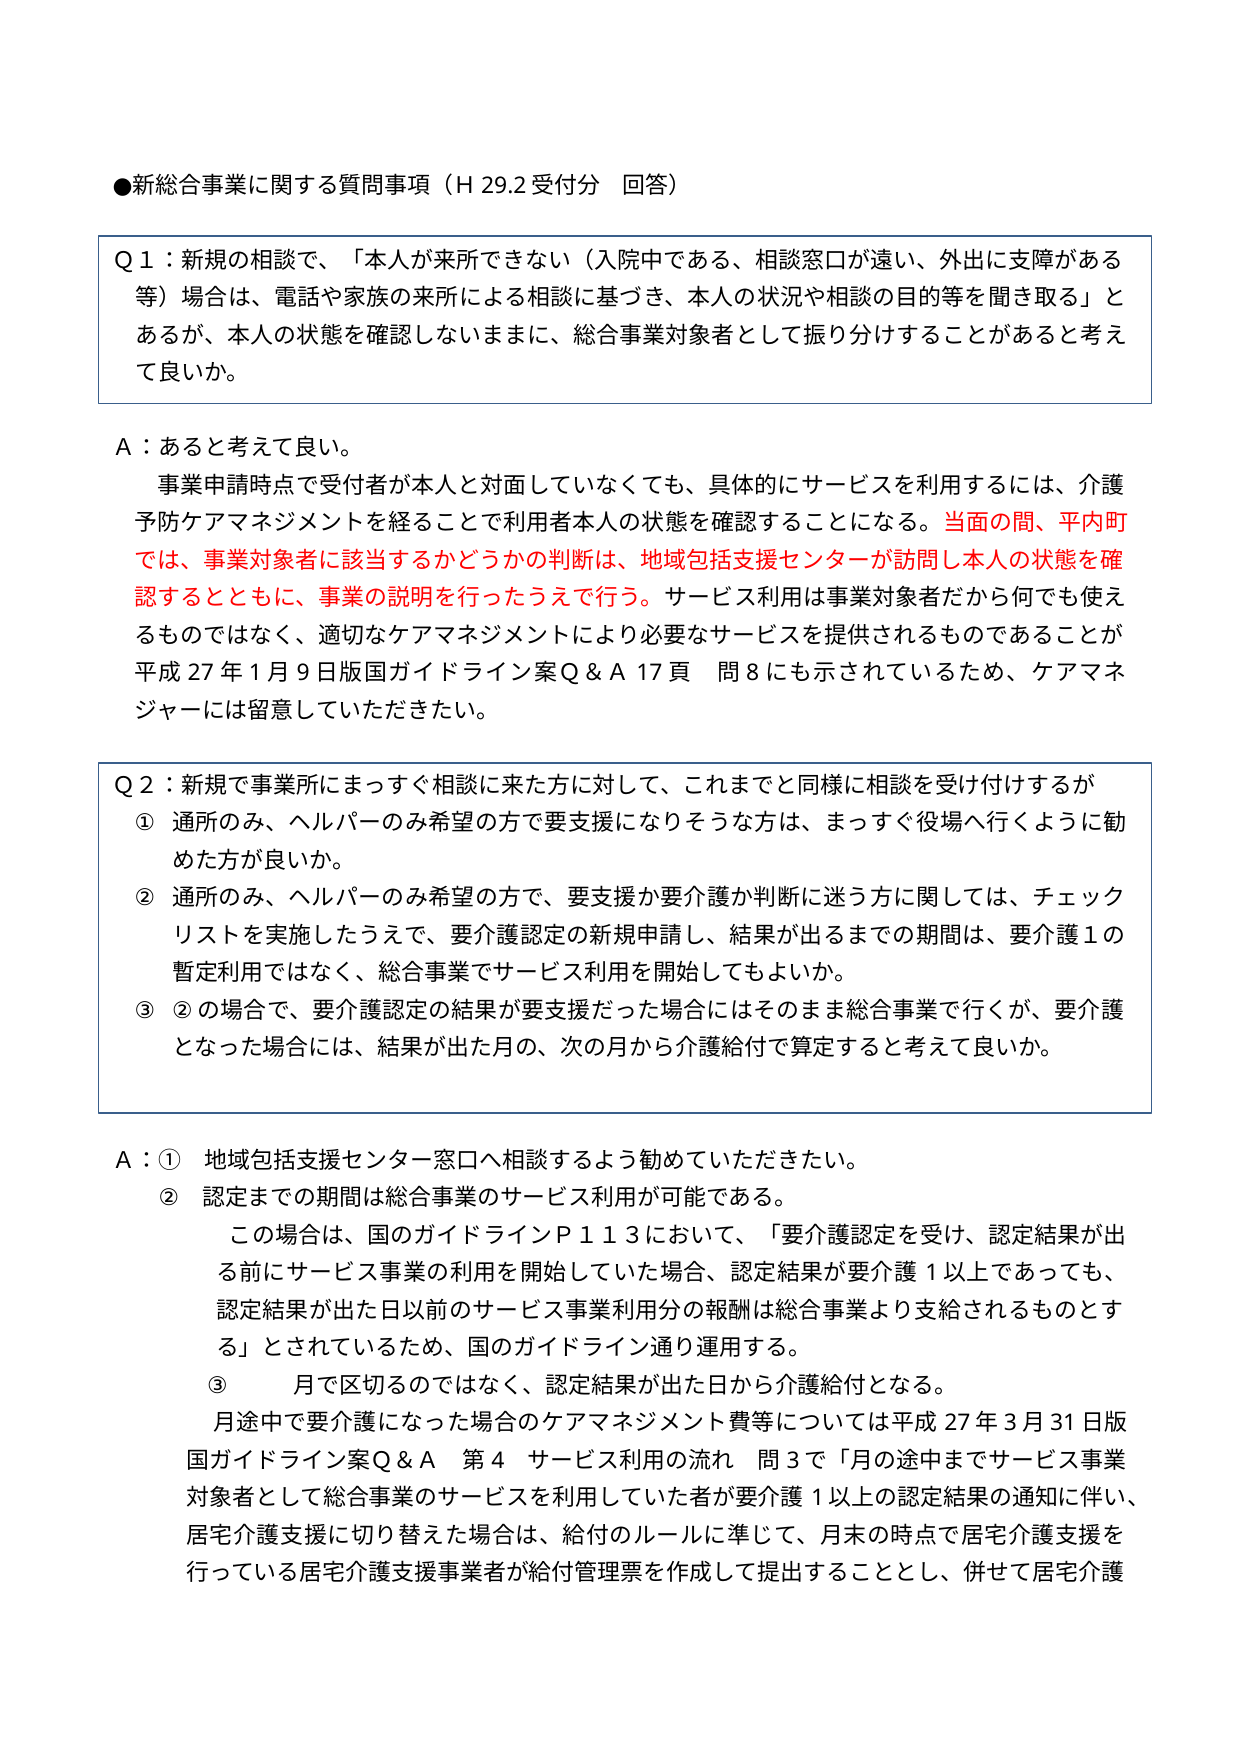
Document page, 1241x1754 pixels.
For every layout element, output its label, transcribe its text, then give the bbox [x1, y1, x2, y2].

text この場合は、国のガイドラインＰ１１３において、「要介護認定を受け、認定結果が出る前にサービス事業の利用を開始していた場合、認定結果が要介護1以上であっても、認定結果が出た日以前のサービス事業利用分の報酬は総合事業より支給されるものとする」とされているため、国のガイドライン通り運用する。 [216, 1214, 1128, 1364]
list 月で区切るのではなく、認定結果が出た日から介護給付となる。 [200, 1364, 1128, 1402]
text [186, 1402, 1128, 1589]
text Ａ：① 地域包括支援センター窓口へ相談するよう勧めていただきたい。 [112, 1139, 1128, 1177]
list 通所のみ、ヘルパーのみ希望の方で、要支援か要介護か判断に迷う方に関しては、チェックリストを実施したうえで、要介護認定の新規申請し、結果が出るまでの期間は、要介護１の暫定利用ではなく、総合事業でサービス利用を開始してもよいか。 [134, 877, 1128, 989]
text Ｑ１：新規の相談で、「本人が来所できない（入院中である、相談窓口が遠い、外出に支障がある等）場合は、電話や家族の来所による相談に基づき、本人の状況や相談の目的等を聞き取る」とあるが、本人の状態を確認しないままに、総合事業対象者として振り分けすることがあると考えて良いか。 [112, 239, 1128, 389]
text ② 認定までの期間は総合事業のサービス利用が可能である。 [112, 1177, 1128, 1214]
list ②の場合で、要介護認定の結果が要支援だった場合にはそのまま総合事業で行くが、要介護となった場合には、結果が出た月の、次の月から介護給付で算定すると考えて良いか。 [134, 989, 1128, 1064]
text Ｑ２：新規で事業所にまっすぐ相談に来た方に対して、これまでと同様に相談を受け付けするが [112, 764, 1128, 802]
text 事業申請時点で受付者が本人と対面していなくても、具体的にサービスを利用するには、介護予防ケアマネジメントを経ることで利用者本人の状態を確認することになる。当面の間、平内町では、事業対象者に該当するかどうかの判断は、地域包括支援センターが訪問し本人の状態を確認するとともに、事業の説明を行ったうえで行う。サービス利用は事業対象者だから何でも使えるものではなく、適切なケアマネジメントにより必要なサービスを提供されるものであることが平成27年1月9日版国ガイドライン案Ｑ＆Ａ17頁 問8にも示されているため、ケアマネジャーには留意していただきたい。 [134, 464, 1128, 727]
list 通所のみ、ヘルパーのみ希望の方で要支援になりそうな方は、まっすぐ役場へ行くように勧めた方が良いか。 [134, 802, 1128, 877]
text Ａ：あると考えて良い。 [112, 427, 1128, 464]
text ●新総合事業に関する質問事項（Ｈ29.2受付分 回答） [112, 164, 1128, 202]
